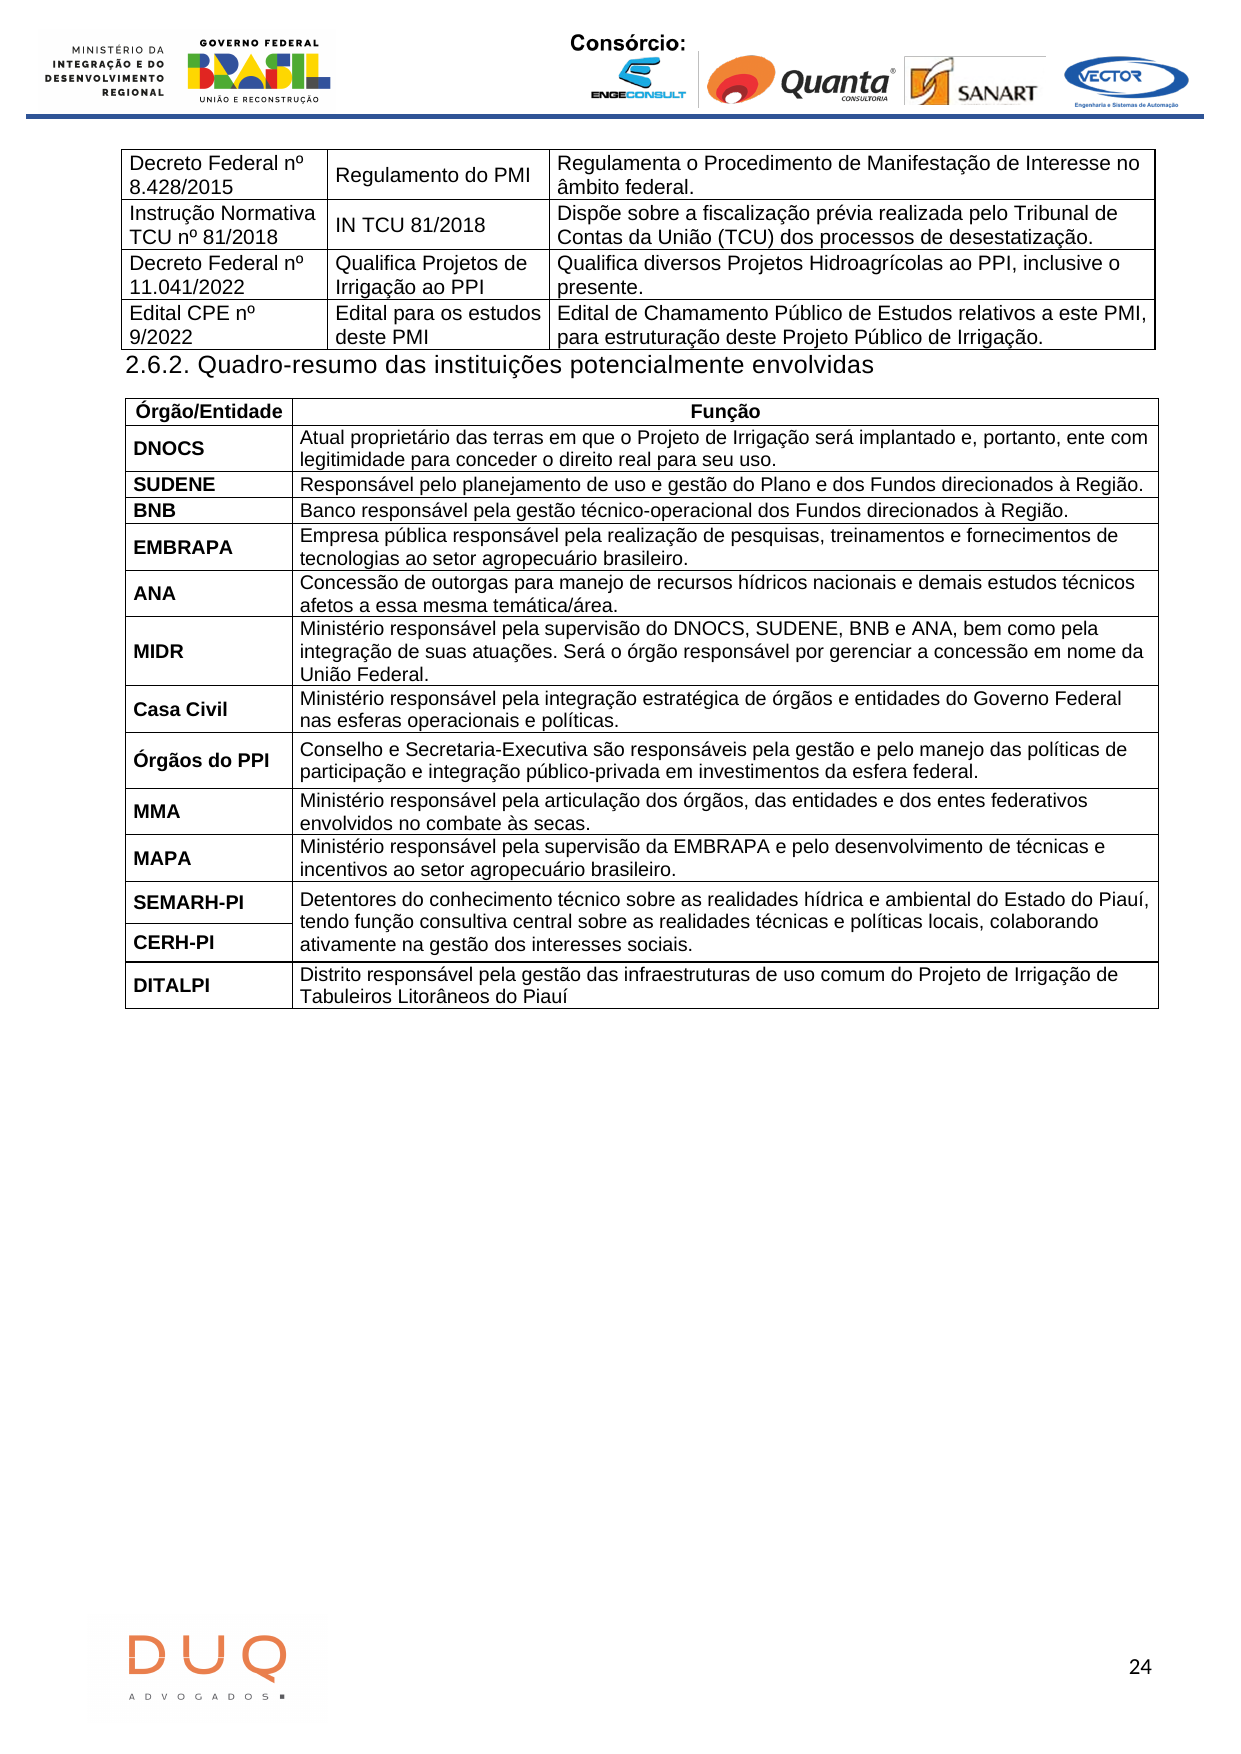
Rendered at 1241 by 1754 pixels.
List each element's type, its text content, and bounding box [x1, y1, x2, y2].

table_header Órgão/Entidade [126, 399, 292, 424]
table_cell DNOCS [126, 426, 292, 471]
table_cell Banco responsável pela gestão técnico-operacional dos Fundos direcionados à Região. [293, 498, 1158, 523]
table_cell BNB [126, 498, 292, 523]
table_cell Casa Civil [126, 686, 292, 732]
table_cell Instrução Normativa TCU nº 81/2018 [122, 200, 327, 249]
table_cell Responsável pelo planejamento de uso e gestão do Plano e dos Fundos direcionados à Região. [293, 472, 1158, 497]
table_cell Empresa pública responsável pela realização de pesquisas, treinamentos e fornecimentos de tecnologias ao setor agropecuário brasileiro. [293, 524, 1158, 570]
table_cell Regulamenta o Procedimento de Manifestação de Interesse no âmbito federal. [550, 150, 1154, 199]
table_cell MMA [126, 789, 292, 834]
table_cell Ministério responsável pela supervisão do DNOCS, SUDENE, BNB e ANA, bem como pela integração de suas atuações. Será o órgão responsável por gerenciar a concessão em nome da União Federal. [293, 617, 1158, 685]
table_cell Decreto Federal nº 11.041/2022 [122, 250, 327, 299]
table_cell Órgãos do PPI [126, 733, 292, 788]
table_cell Qualifica Projetos de Irrigação ao PPI [328, 250, 549, 299]
table_cell MIDR [126, 617, 292, 685]
table_cell Atual proprietário das terras em que o Projeto de Irrigação será implantado e, portanto, ente com legitimidade para conceder o direito real para seu uso. [293, 426, 1158, 471]
table_cell Decreto Federal nº 8.428/2015 [122, 150, 327, 199]
table_cell EMBRAPA [126, 524, 292, 570]
table_cell Concessão de outorgas para manejo de recursos hídricos nacionais e demais estudos técnicos afetos a essa mesma temática/área. [293, 571, 1158, 616]
table_cell Dispõe sobre a fiscalização prévia realizada pelo Tribunal de Contas da União (TCU) dos processos de desestatização. [550, 200, 1154, 249]
table_cell IN TCU 81/2018 [328, 200, 549, 249]
table_header Função [293, 399, 1158, 424]
table_cell Distrito responsável pela gestão das infraestruturas de uso comum do Projeto de Irrigação de Tabuleiros Litorâneos do Piauí [293, 963, 1158, 1008]
table_cell SUDENE [126, 472, 292, 497]
table_cell Qualifica diversos Projetos Hidroagrícolas ao PPI, inclusive o presente. [550, 250, 1154, 299]
text 2.6.2. Quadro-resumo das instituições potencialmente envolvidas [125, 350, 1152, 379]
table_cell Edital para os estudos deste PMI [328, 300, 549, 349]
table_cell Ministério responsável pela supervisão da EMBRAPA e pelo desenvolvimento de técnicas e incentivos ao setor agropecuário brasileiro. [293, 835, 1158, 881]
table_cell MAPA [126, 835, 292, 881]
table_cell ANA [126, 571, 292, 616]
table_cell DITALPI [126, 963, 292, 1008]
table_cell Edital de Chamamento Público de Estudos relativos a este PMI, para estruturação deste Projeto Público de Irrigação. [550, 300, 1154, 349]
table_cell SEMARH-PI [126, 882, 292, 923]
table_cell Detentores do conhecimento técnico sobre as realidades hídrica e ambiental do Estado do Piauí, tendo função consultiva central sobre as realidades técnicas e políticas locais, colaborando ativamente na gestão dos interesses sociais. [293, 882, 1158, 961]
table_cell CERH-PI [126, 924, 292, 961]
table_cell Regulamento do PMI [328, 150, 549, 199]
table_cell Ministério responsável pela integração estratégica de órgãos e entidades do Governo Federal nas esferas operacionais e políticas. [293, 686, 1158, 732]
picture [86, 1614, 328, 1723]
table_cell Conselho e Secretaria-Executiva são responsáveis pela gestão e pelo manejo das políticas de participação e integração público-privada em investimentos da esfera federal. [293, 733, 1158, 788]
table_cell Edital CPE nº 9/2022 [122, 300, 327, 349]
table_cell Ministério responsável pela articulação dos órgãos, das entidades e dos entes federativos envolvidos no combate às secas. [293, 789, 1158, 834]
